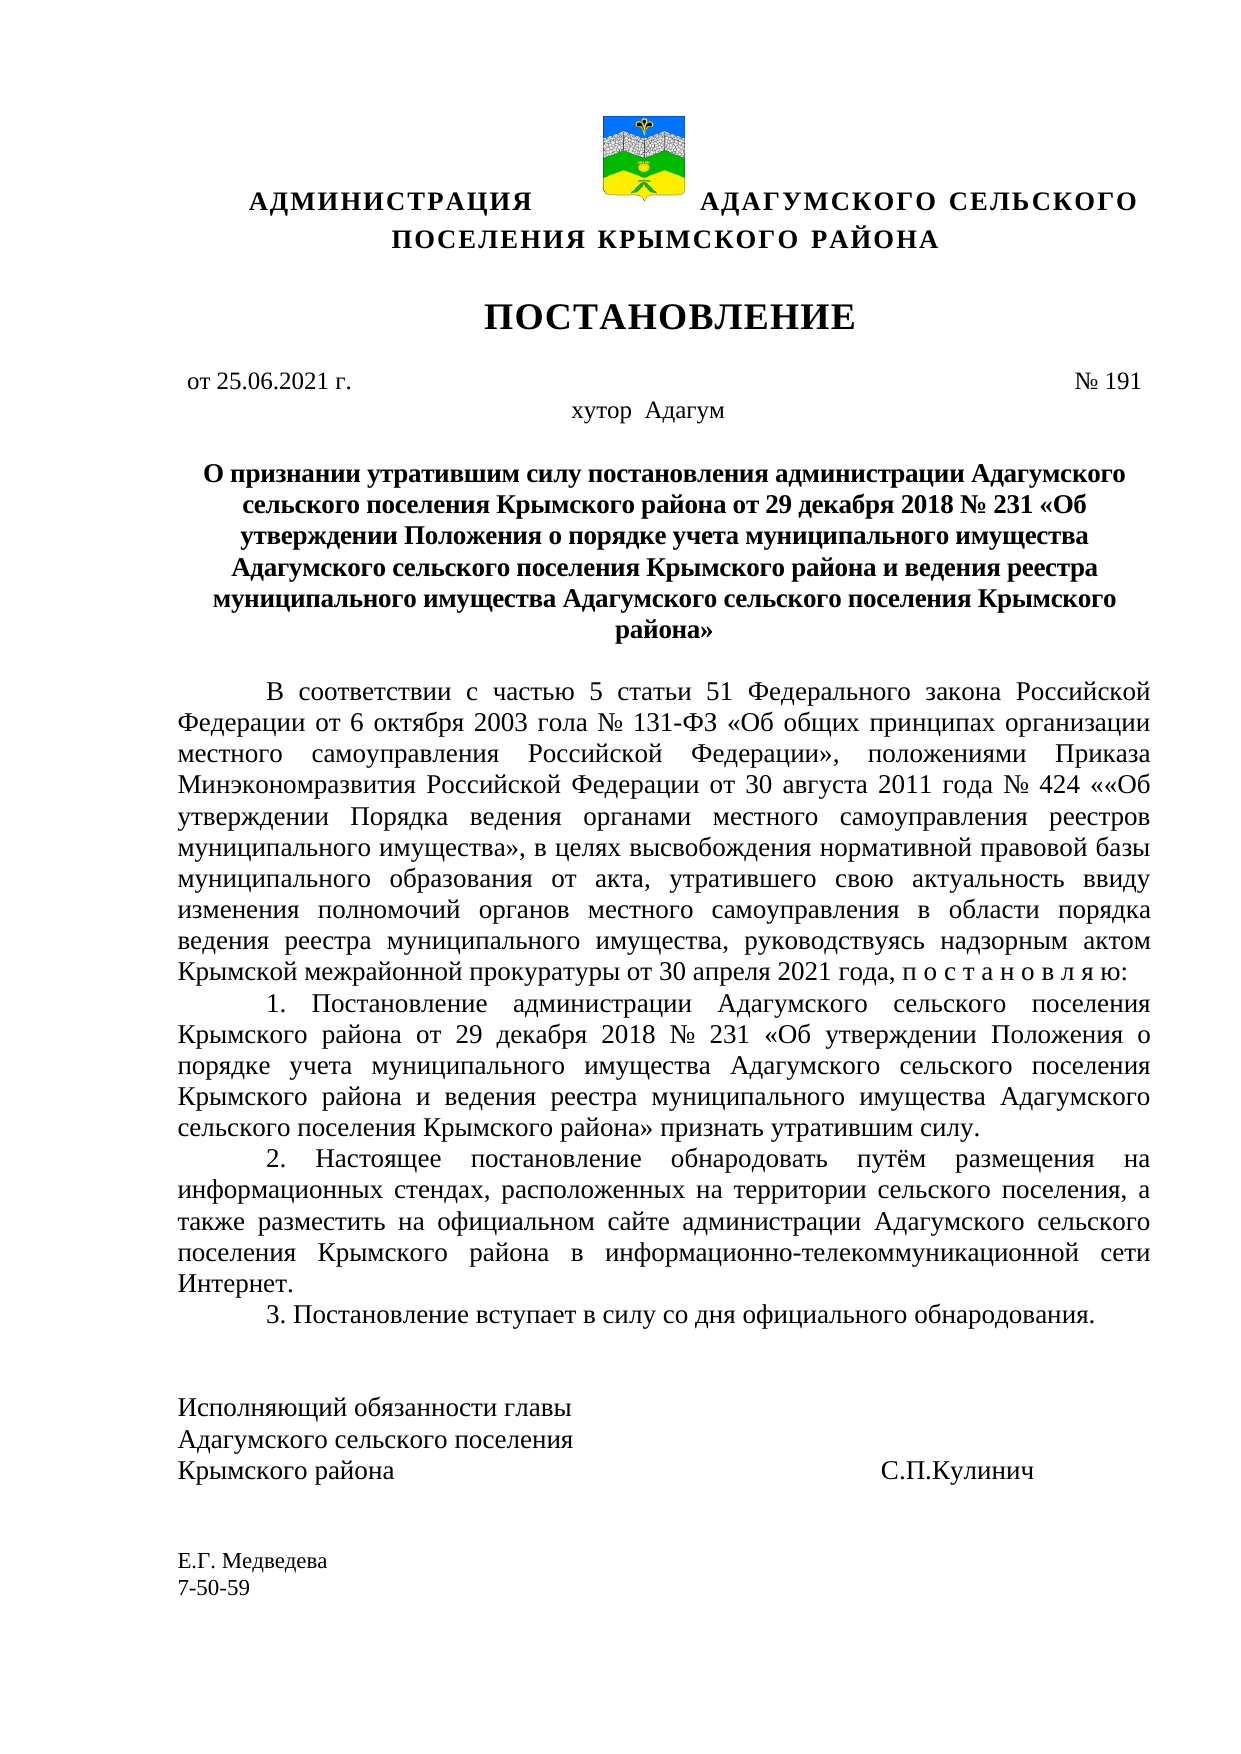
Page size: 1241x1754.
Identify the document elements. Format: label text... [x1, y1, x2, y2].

text В соответствии с частью 5 статьи 51 Федерального закона Российской Федерации от 6 октября 2003 гола № 131-ФЗ «Об общих принципах организации местного самоуправления Российской Федерации», положениями Приказа Минэкономразвития Российской Федерации от 30 августа 2011 года № 424 ««Об утверждении Порядка ведения органами местного самоуправления реестров муниципального имущества», в целях высвобождения нормативной правовой базы муниципального образования от акта, утратившего свою актуальность ввиду изменения полномочий органов местного самоуправления в области порядка ведения реестра муниципального имущества, руководствуясь надзорным актом Крымской межрайонной прокуратуры от 30 апреля 2021 года, п о с т а н о в л я ю: [177, 675, 1152, 987]
text хутор Адагум [177, 395, 1152, 424]
text 3. Постановление вступает в силу со дня официального обнародования. [177, 1298, 1152, 1329]
text ПОСТАНОВЛЕНИЕ [177, 294, 1152, 337]
text 1. Постановление администрации Адагумского сельского поселения Крымского района от 29 декабря 2018 № 231 «Об утверждении Положения о порядке учета муниципального имущества Адагумского сельского поселения Крымского района и ведения реестра муниципального имущества Адагумского сельского поселения Крымского района» признать утратившим силу. [177, 987, 1152, 1142]
text от 25.06.2021 г. № 191 [177, 366, 1152, 395]
text Крымского района С.П.Кулинич [177, 1454, 1152, 1485]
text Е.Г. Медведева [177, 1547, 1152, 1574]
picture [603, 116, 685, 179]
text Исполняющий обязанности главы [177, 1392, 1152, 1423]
text поселения крымского района [177, 218, 1152, 256]
text 7-50-59 [177, 1574, 1152, 1600]
text администрация адагумского сельского [177, 179, 1152, 218]
text Адагумского сельского поселения [177, 1423, 1152, 1454]
text 2. Настоящее постановление обнародовать путём размещения на информационных стендах, расположенных на территории сельского поселения, а также разместить на официальном сайте администрации Адагумского сельского поселения Крымского района в информационно-телекоммуникационной сети Интернет. [177, 1142, 1152, 1298]
text О признании утратившим силу постановления администрации Адагумского сельского поселения Крымского района от 29 декабря 2018 № 231 «Об утверждении Положения о порядке учета муниципального имущества Адагумского сельского поселения Крымского района и ведения реестра муниципального имущества Адагумского сельского поселения Крымского района» [177, 457, 1152, 644]
